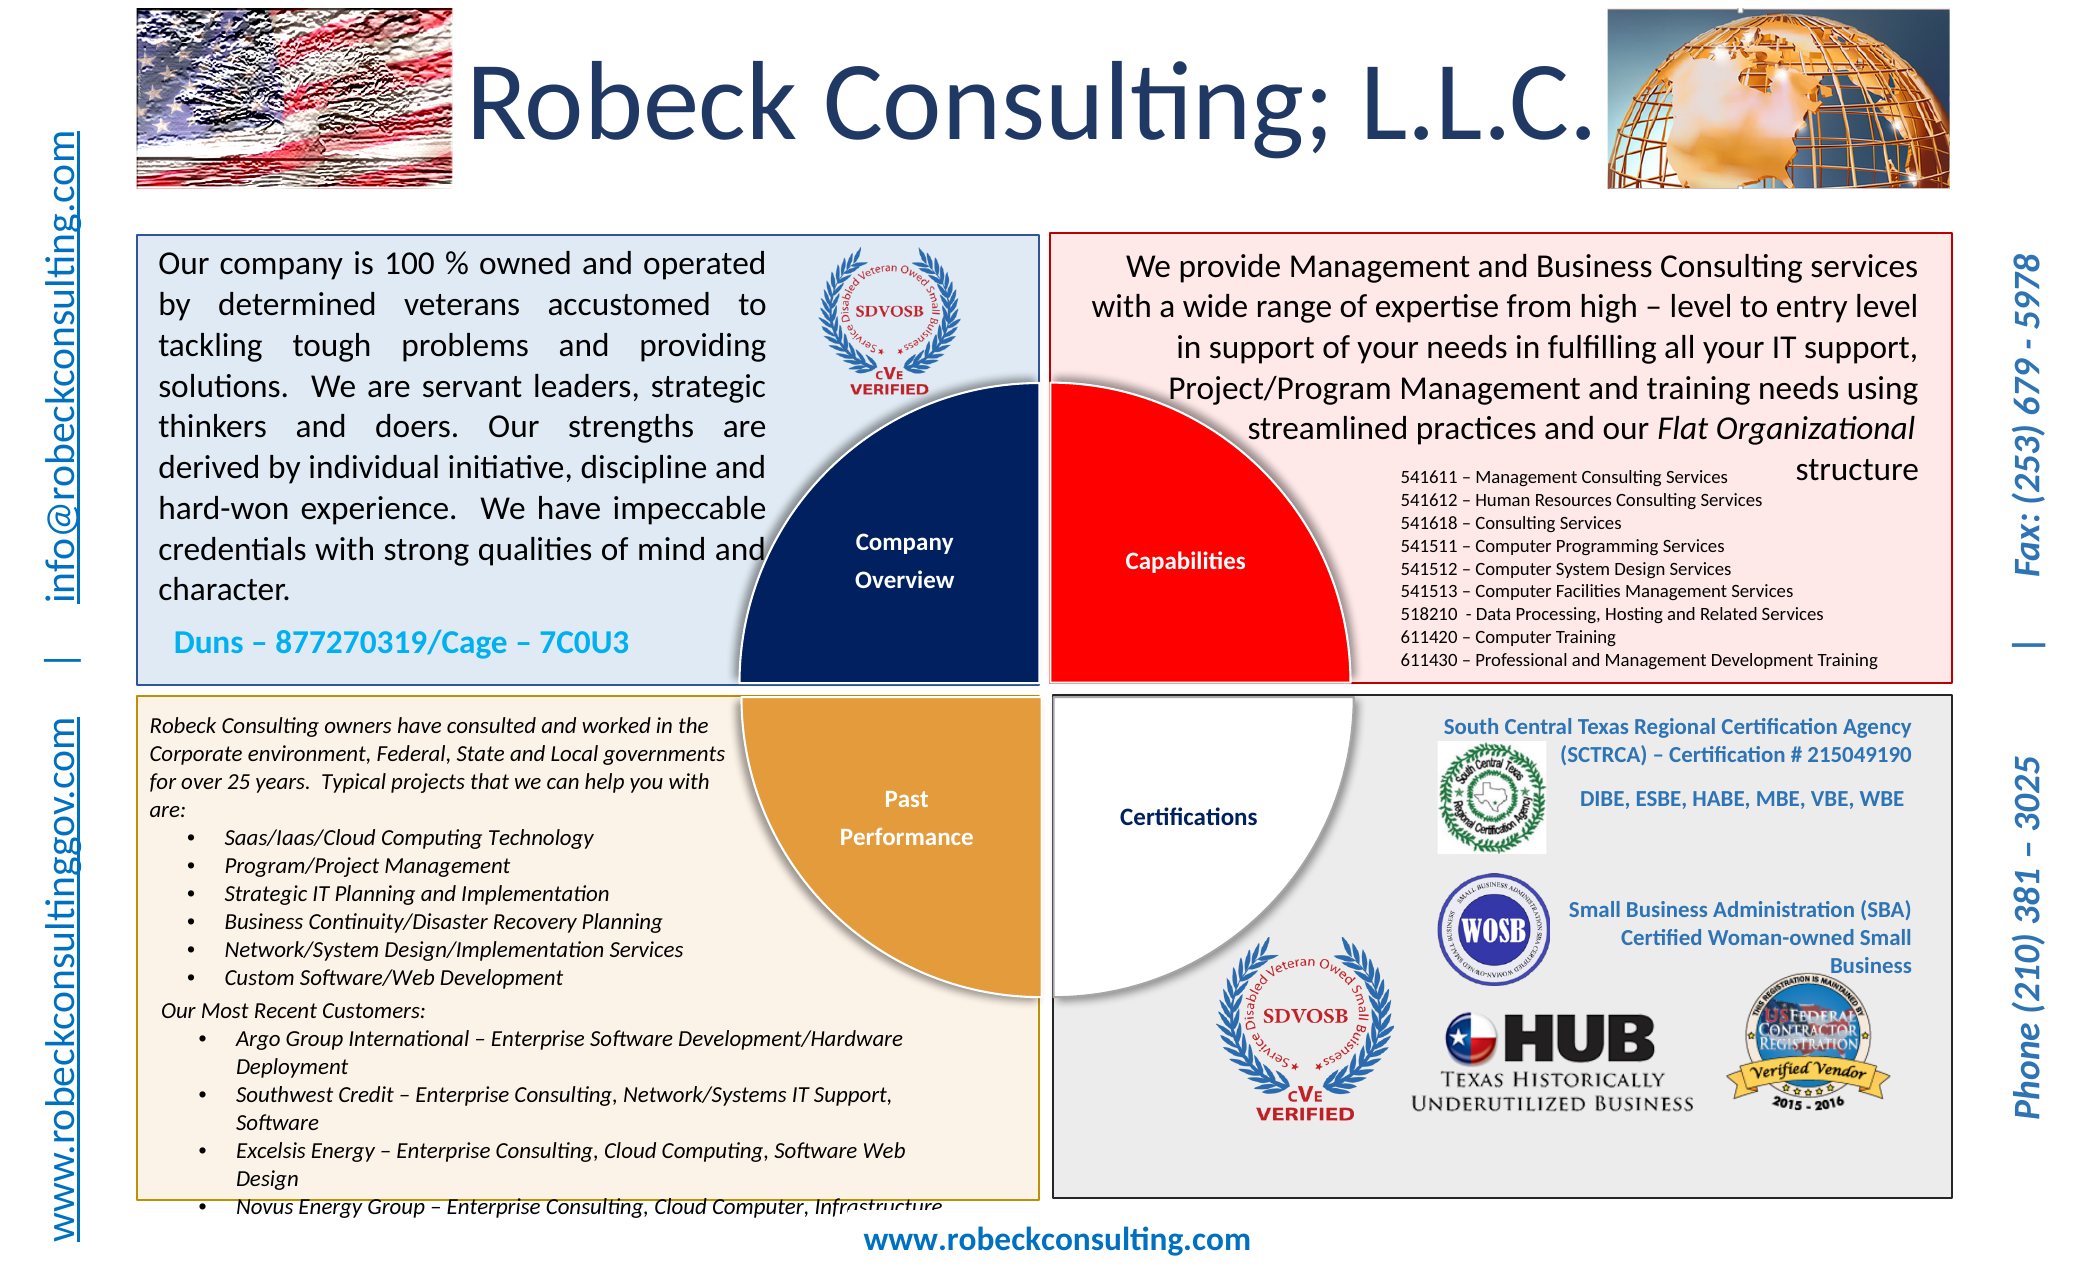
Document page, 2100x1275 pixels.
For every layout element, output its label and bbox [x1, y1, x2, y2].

picture [1216, 937, 1394, 1125]
picture [136, 8, 453, 189]
picture [1437, 873, 1550, 986]
picture [1437, 741, 1547, 854]
picture [1407, 1005, 1702, 1118]
picture [1607, 8, 1950, 189]
picture [1724, 967, 1893, 1118]
picture [818, 247, 961, 398]
